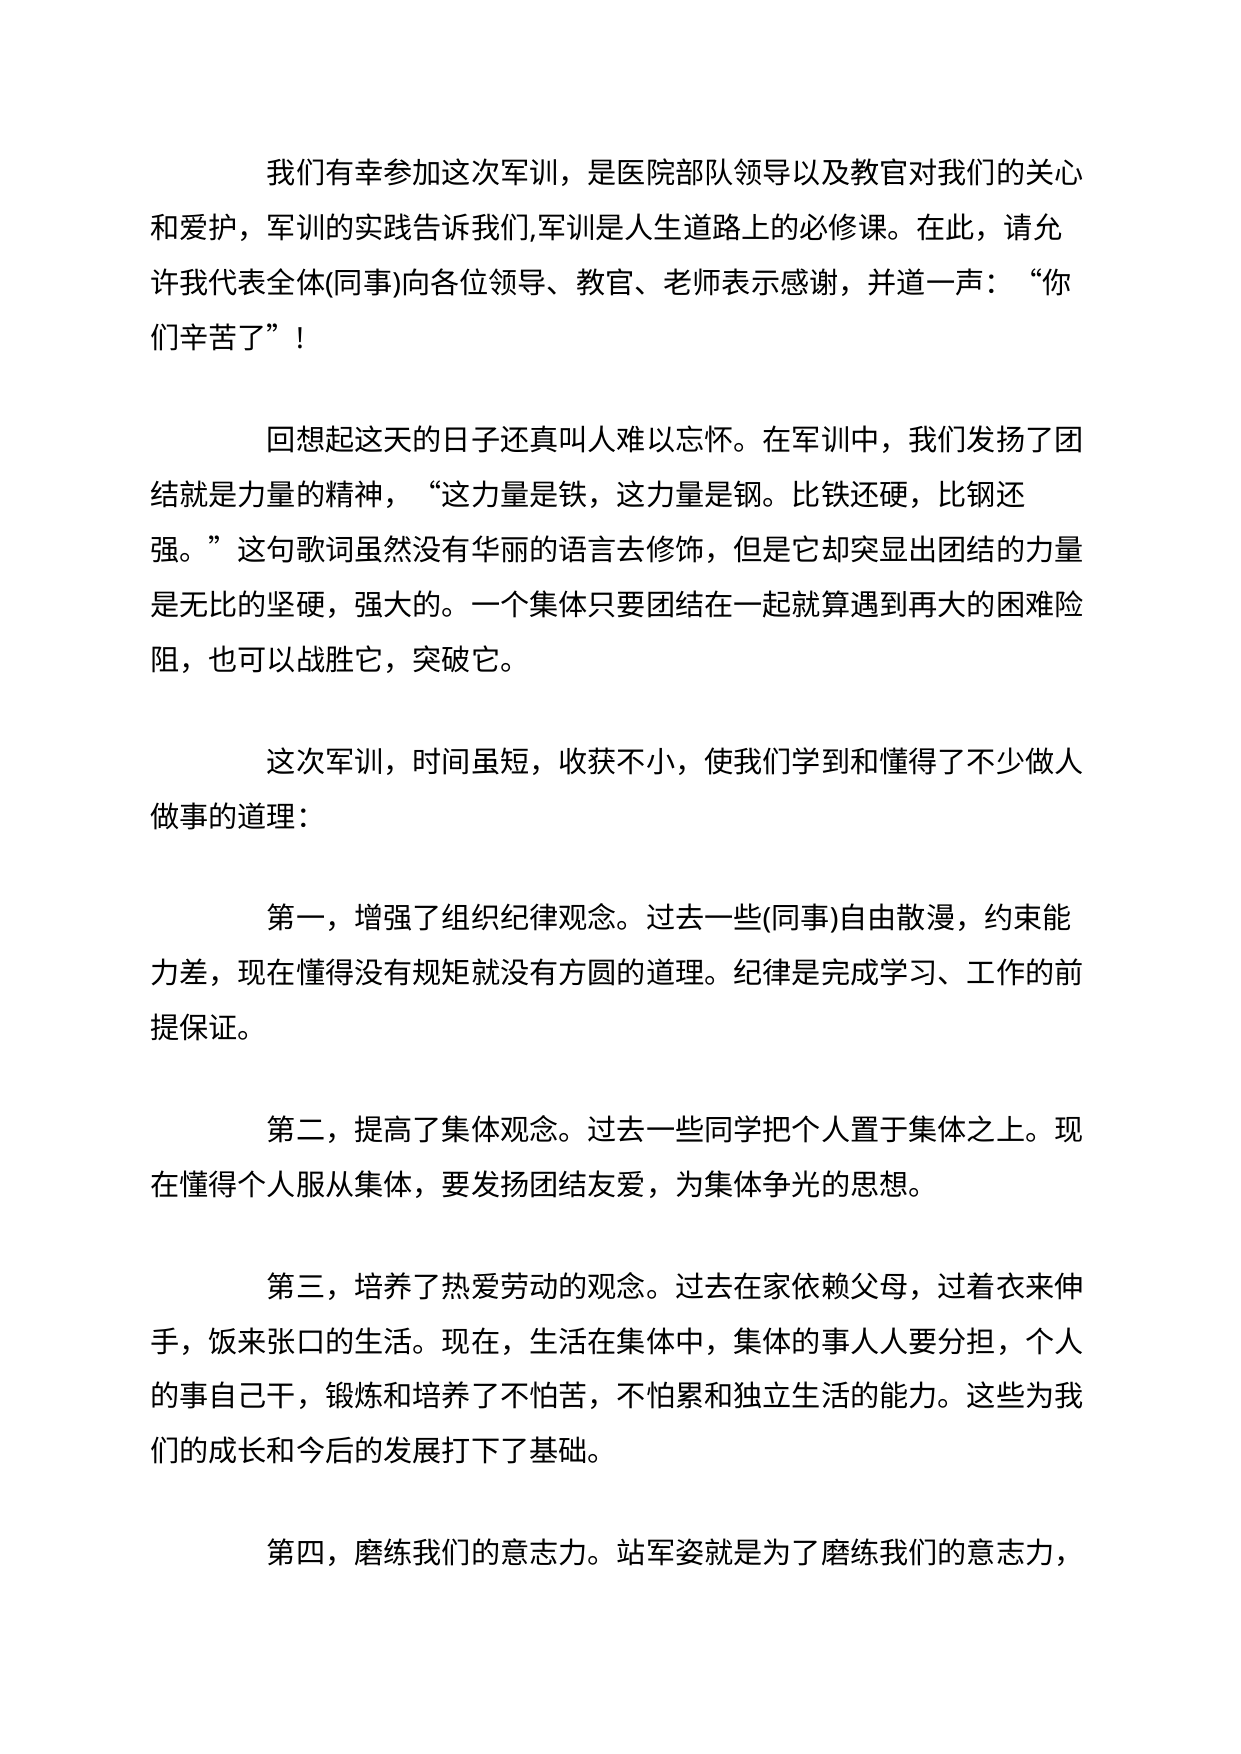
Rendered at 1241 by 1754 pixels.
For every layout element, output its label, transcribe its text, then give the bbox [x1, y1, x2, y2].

text 第一，增强了组织纪律观念。过去一些(同事)自由散漫，约束能力差，现在懂得没有规矩就没有方圆的道理。纪律是完成学习、工作的前提保证。 [150, 895, 1090, 1047]
text 这次军训，时间虽短，收获不小，使我们学到和懂得了不少做人做事的道理： [150, 738, 1090, 835]
text 第二，提高了集体观念。过去一些同学把个人置于集体之上。现在懂得个人服从集体，要发扬团结友爱，为集体争光的思想。 [150, 1107, 1090, 1204]
text 回想起这天的日子还真叫人难以忘怀。在军训中，我们发扬了团结就是力量的精神，“这力量是铁，这力量是钢。比铁还硬，比钢还强。”这句歌词虽然没有华丽的语言去修饰，但是它却突显出团结的力量是无比的坚硬，强大的。一个集体只要团结在一起就算遇到再大的困难险阻，也可以战胜它，突破它。 [150, 417, 1090, 679]
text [150, 1530, 1090, 1572]
text 第三，培养了热爱劳动的观念。过去在家依赖父母，过着衣来伸手，饭来张口的生活。现在，生活在集体中，集体的事人人要分担，个人的事自己干，锻炼和培养了不怕苦，不怕累和独立生活的能力。这些为我们的成长和今后的发展打下了基础。 [150, 1263, 1090, 1470]
text 我们有幸参加这次军训，是医院部队领导以及教官对我们的关心和爱护，军训的实践告诉我们,军训是人生道路上的必修课。在此，请允许我代表全体(同事)向各位领导、教官、老师表示感谢，并道一声：“你们辛苦了”! [150, 150, 1090, 357]
